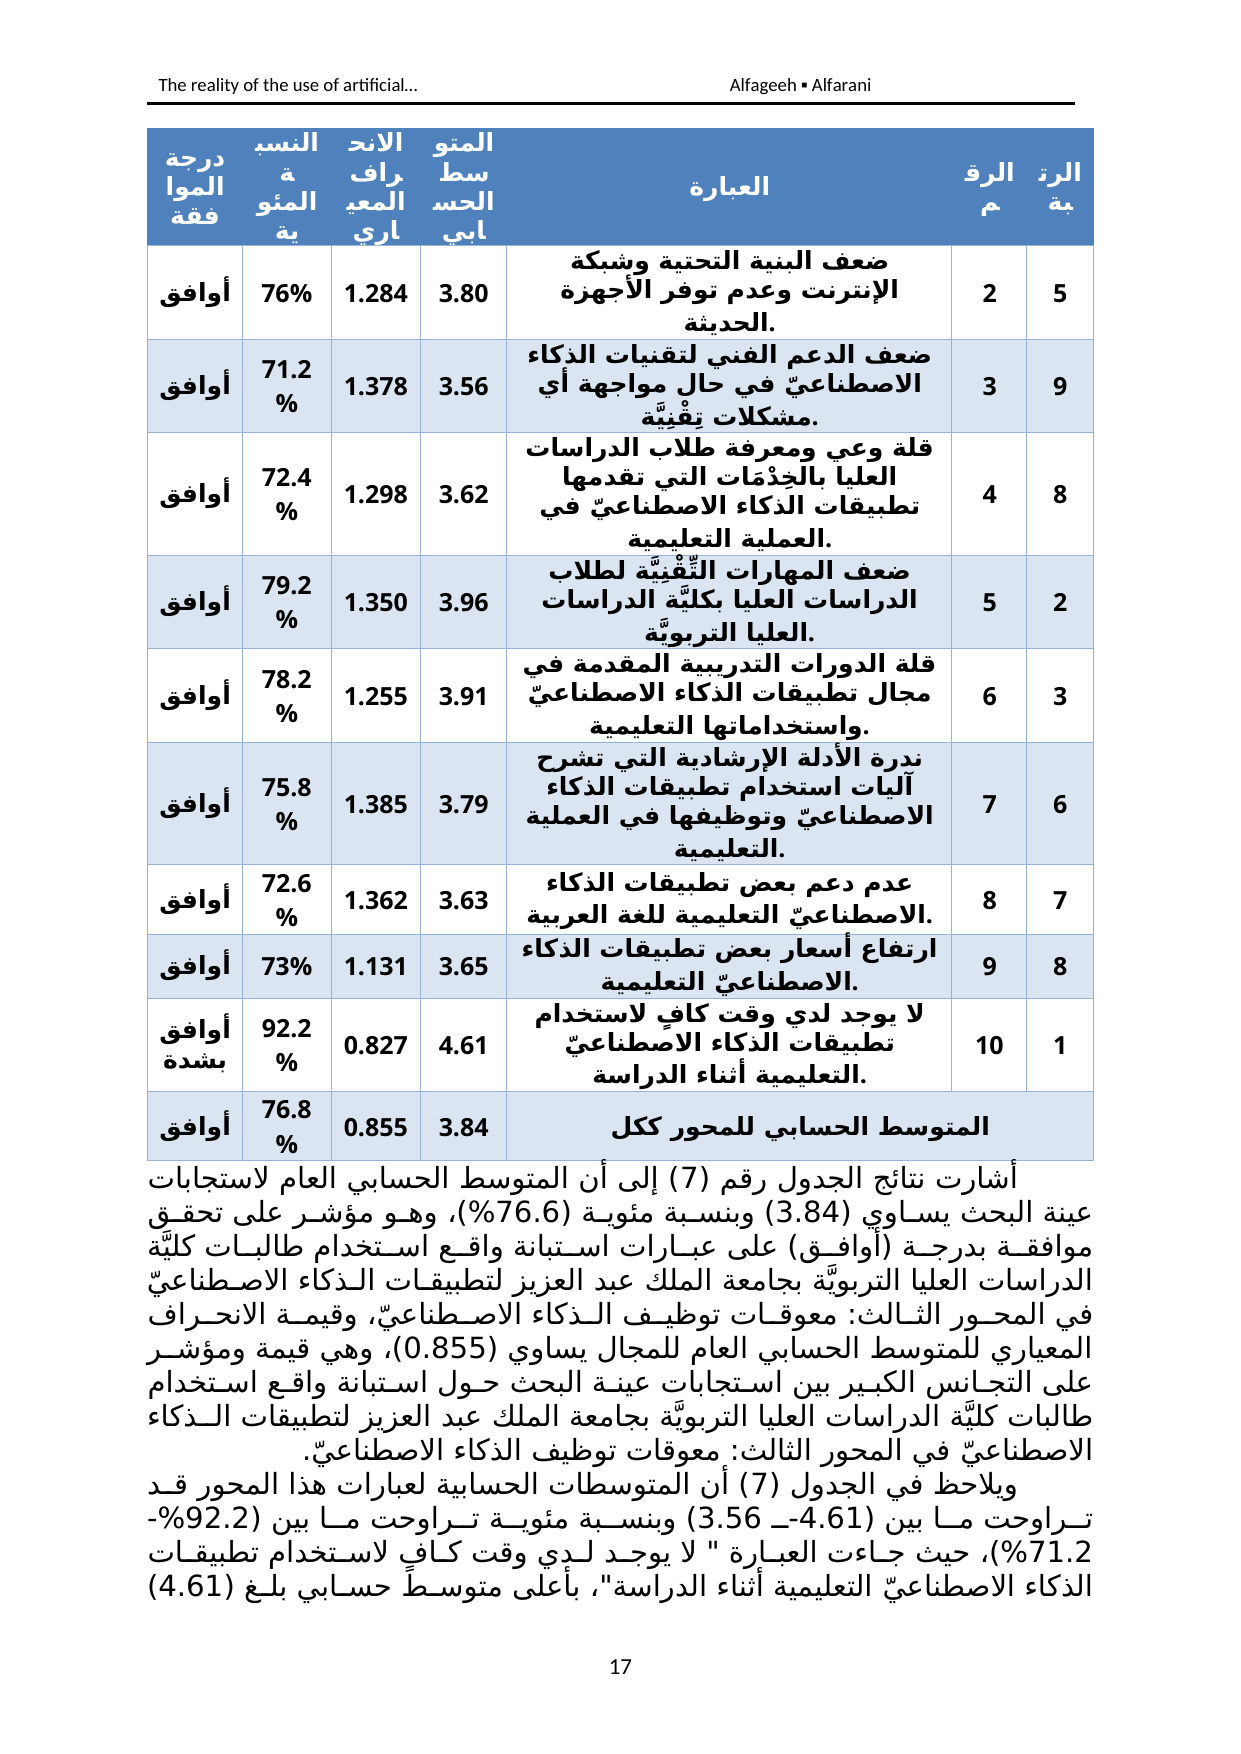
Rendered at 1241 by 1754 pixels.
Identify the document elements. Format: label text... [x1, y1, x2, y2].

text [147, 1467, 1093, 1603]
table_cell أوافق [148, 865, 242, 933]
table_cell 0.827 [332, 999, 420, 1091]
table_header المتوسط الحسابي [421, 129, 506, 245]
table_cell 3.62 [421, 433, 506, 555]
table_cell 78.2% [243, 649, 331, 742]
table_header الرتبة [1027, 129, 1093, 245]
table_cell أوافق [148, 340, 242, 432]
table_cell 9 [1027, 340, 1093, 432]
table_cell 3.84 [421, 1092, 506, 1160]
table_cell 2 [952, 246, 1026, 339]
table_cell 75.8% [243, 743, 331, 864]
table_cell 1.131 [332, 935, 420, 998]
table_cell أوافق [148, 246, 242, 339]
table_cell 5 [952, 556, 1026, 648]
table_cell 3.63 [421, 865, 506, 933]
table_cell 1.385 [332, 743, 420, 864]
table_cell 72.6% [243, 865, 331, 933]
table_cell 8 [1027, 433, 1093, 555]
table_cell 5 [1027, 246, 1093, 339]
table_cell 6 [952, 649, 1026, 742]
table_cell 1.284 [332, 246, 420, 339]
table_cell المتوسط الحسابي للمحور ككل [507, 1092, 1093, 1160]
table_cell 9 [952, 935, 1026, 998]
table_cell عدم دعم بعض تطبيقات الذكاء الاصطناعيّ التعليمية للغة العربية. [507, 865, 951, 933]
table_header درجة الموافقة [148, 129, 242, 245]
table_cell أوافق [148, 743, 242, 864]
table_header النسبة المئوية [243, 129, 331, 245]
table_cell ضعف الدعم الفني لتقنيات الذكاء الاصطناعيّ في حال مواجهة أي مشكلات تِقْنِيَّة. [507, 340, 951, 432]
table_cell أوافق [148, 649, 242, 742]
table_header العبارة [507, 129, 951, 245]
table_cell 8 [952, 865, 1026, 933]
table_cell لا يوجد لدي وقت كافٍ لاستخدام تطبيقات الذكاء الاصطناعيّ التعليمية أثناء الدراسة. [507, 999, 951, 1091]
table_cell 3 [952, 340, 1026, 432]
table_cell 1.362 [332, 865, 420, 933]
table_cell 1.255 [332, 649, 420, 742]
table_cell 3.91 [421, 649, 506, 742]
table_cell أوافق [148, 556, 242, 648]
table_header الرقم [952, 129, 1026, 245]
table_cell 73% [243, 935, 331, 998]
table_cell قلة الدورات التدريبية المقدمة في مجال تطبيقات الذكاء الاصطناعيّ واستخداماتها التعليمية. [507, 649, 951, 742]
table_cell 2 [1027, 556, 1093, 648]
table_cell 10 [952, 999, 1026, 1091]
table_cell أوافق بشدة [148, 999, 242, 1091]
table_cell 76% [243, 246, 331, 339]
table_cell 1.378 [332, 340, 420, 432]
table_cell 0.855 [332, 1092, 420, 1160]
table_header الانحراف المعياري [332, 129, 420, 245]
table_cell 79.2% [243, 556, 331, 648]
table_cell 8 [1027, 935, 1093, 998]
table_cell 1.298 [332, 433, 420, 555]
table_cell 72.4% [243, 433, 331, 555]
table_cell ارتفاع أسعار بعض تطبيقات الذكاء الاصطناعيّ التعليمية. [507, 935, 951, 998]
table_cell 1 [1027, 999, 1093, 1091]
table_cell أوافق [148, 935, 242, 998]
table_cell 3 [1027, 649, 1093, 742]
table_cell أوافق [148, 433, 242, 555]
table_cell 92.2% [243, 999, 331, 1091]
table_cell قلة وعي ومعرفة طلاب الدراسات العليا بالخِدْمَات التي تقدمها تطبيقات الذكاء الاصطناعيّ في العملية التعليمية. [507, 433, 951, 555]
table_cell 1.350 [332, 556, 420, 648]
table_cell ضعف البنية التحتية وشبكة الإنترنت وعدم توفر الأجهزة الحديثة. [507, 246, 951, 339]
table_cell 6 [1027, 743, 1093, 864]
table_cell ضعف المهارات التِّقْنِيَّة لطلاب الدراسات العليا بكليَّة الدراسات العليا التربويَّة. [507, 556, 951, 648]
table_cell 4.61 [421, 999, 506, 1091]
table_cell 76.8% [243, 1092, 331, 1160]
table_cell ندرة الأدلة الإرشادية التي تشرح آليات استخدام تطبيقات الذكاء الاصطناعيّ وتوظيفها في العملية التعليمية. [507, 743, 951, 864]
table_cell 3.56 [421, 340, 506, 432]
text أشارت نتائج الجدول رقم (7) إلى أن المتوسط الحسابي العام لاستجابات عينة البحث يساوي (3.84) وبنسبة مئوية (76.6%)، وهو مؤشر على تحقق موافقة بدرجة (أوافق) على عبارات استبانة واقع استخدام طالبات كليَّة الدراسات العليا التربويَّة بجامعة الملك عبد العزيز لتطبيقات الذكاء الاصطناعيّ في المحور الثالث: معوقات توظيف الذكاء الاصطناعيّ، وقيمة الانحراف المعياري للمتوسط الحسابي العام للمجال يساوي (0.855)، وهي قيمة ومؤشر على التجانس الكبير بين استجابات عينة البحث حول استبانة واقع استخدام طالبات كليَّة الدراسات العليا التربويَّة بجامعة الملك عبد العزيز لتطبيقات الذكاء الاصطناعيّ في المحور الثالث: معوقات توظيف الذكاء الاصطناعيّ. [147, 1161, 1093, 1467]
table_cell 7 [952, 743, 1026, 864]
table_cell 3.65 [421, 935, 506, 998]
table_cell 3.79 [421, 743, 506, 864]
table_cell 4 [952, 433, 1026, 555]
table_cell 3.80 [421, 246, 506, 339]
table_cell 71.2% [243, 340, 331, 432]
table_cell 7 [1027, 865, 1093, 933]
table_cell أوافق [148, 1092, 242, 1160]
table_cell 3.96 [421, 556, 506, 648]
